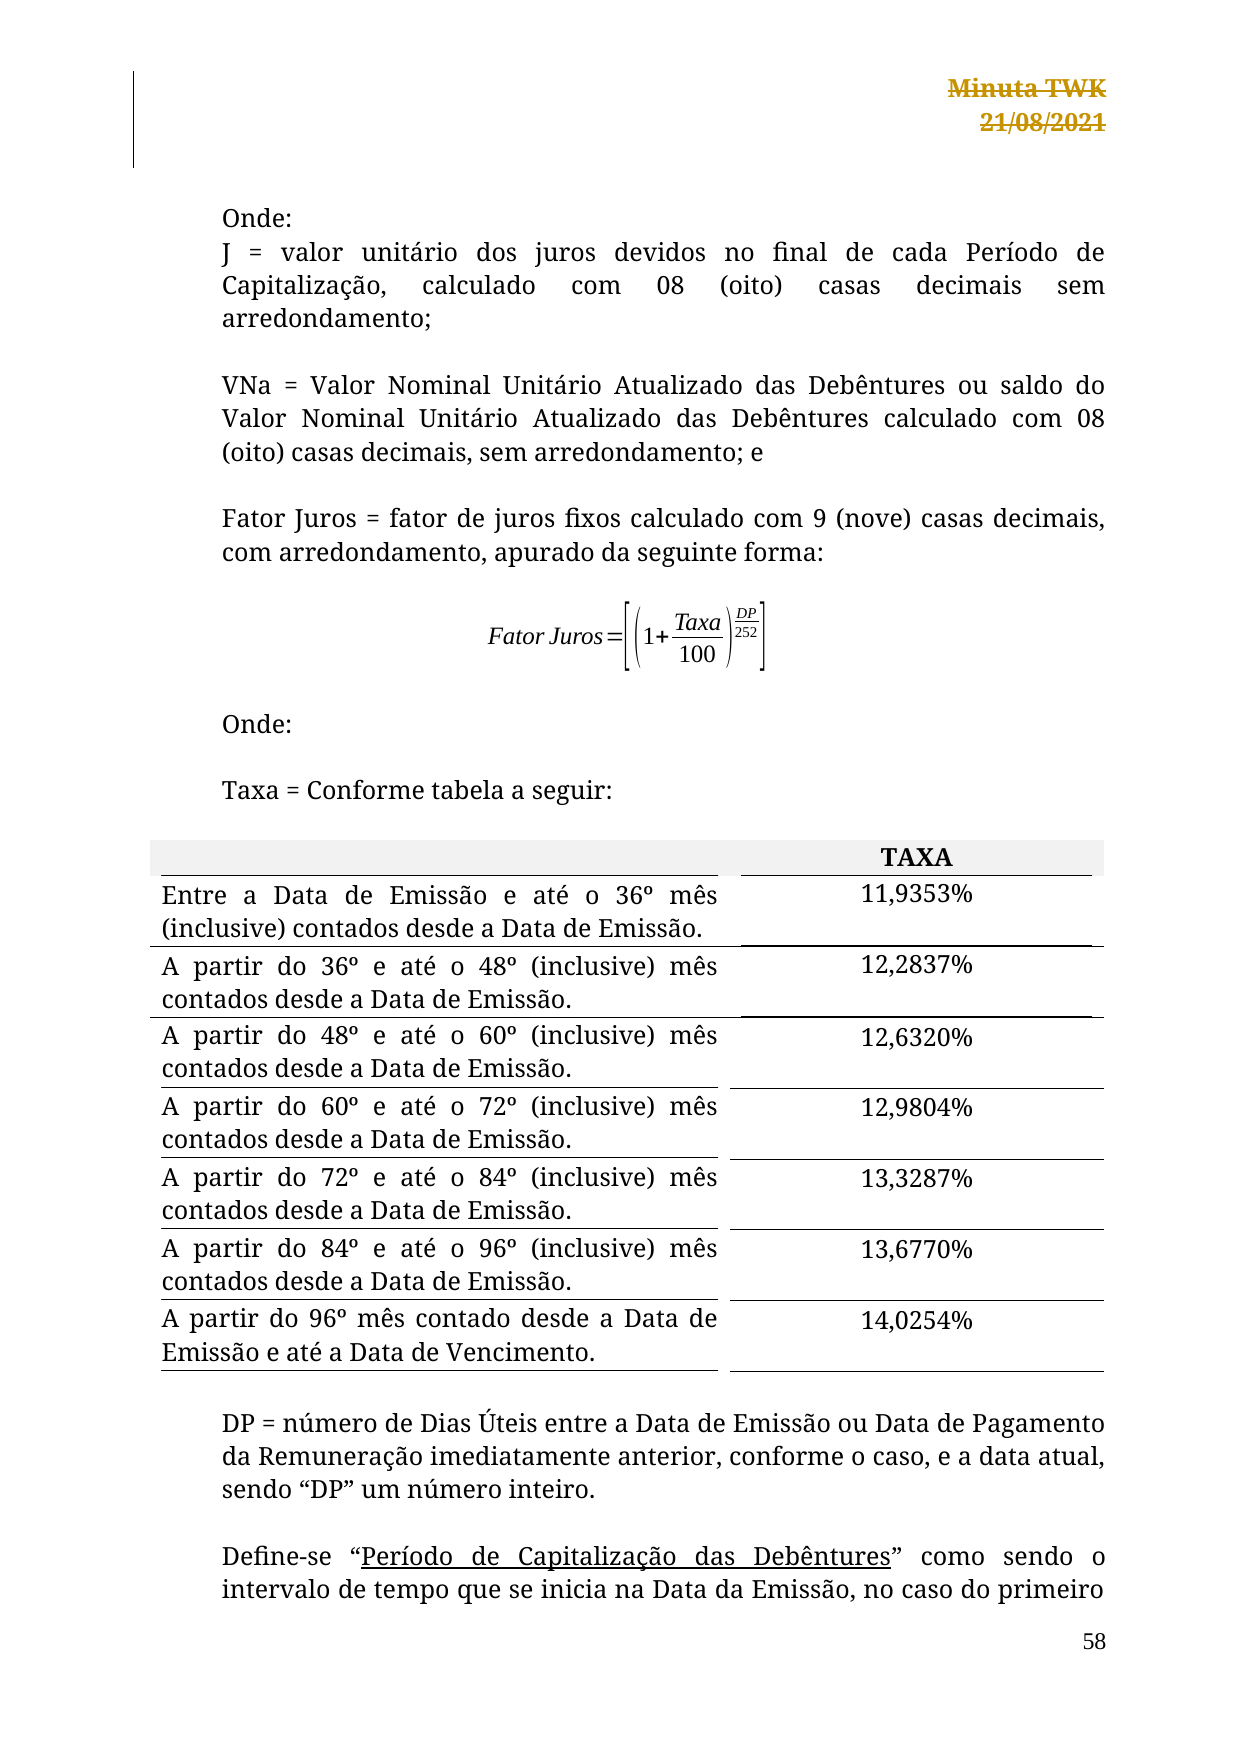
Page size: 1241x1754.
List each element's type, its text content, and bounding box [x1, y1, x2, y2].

table_header [150, 840, 730, 876]
table_cell A partir do 60º e até o 72º (inclusive) mês contados desde a Data de Emissão. [150, 1088, 730, 1158]
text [222, 1539, 1106, 1605]
table_cell A partir do 36º e até o 48º (inclusive) mês contados desde a Data de Emissão. [150, 947, 730, 1017]
table_cell 12,9804% [730, 1089, 1104, 1158]
table_cell 13,6770% [730, 1230, 1104, 1300]
table_cell 11,9353% [730, 876, 1104, 946]
table_cell 13,3287% [730, 1160, 1104, 1229]
table_cell 14,0254% [730, 1301, 1104, 1371]
table_cell A partir do 48º e até o 60º (inclusive) mês contados desde a Data de Emissão. [150, 1018, 730, 1088]
text DP = número de Dias Úteis entre a Data de Emissão ou Data de Pagamento da Remuneração imediatamente anterior, conforme o caso, e a data atual, sendo “DP” um número inteiro. [222, 1405, 1106, 1505]
text Taxa = Conforme tabela a seguir: [222, 773, 1106, 806]
table_cell A partir do 72º e até o 84º (inclusive) mês contados desde a Data de Emissão. [150, 1159, 730, 1229]
table_cell Entre a Data de Emissão e até o 36º mês (inclusive) contados desde a Data de Emissão. [150, 876, 730, 946]
text Onde: [222, 201, 1106, 234]
table_cell 12,6320% [730, 1018, 1104, 1088]
table_cell A partir do 96º mês contado desde a Data de Emissão e até a Data de Vencimento. [150, 1300, 730, 1371]
text VNa = Valor Nominal Unitário Atualizado das Debêntures ou saldo do Valor Nominal Unitário Atualizado das Debêntures calculado com 08 (oito) casas decimais, sem arredondamento; e [222, 368, 1106, 468]
table_cell 12,2837% [730, 947, 1104, 1017]
text Fator Juros = fator de juros fixos calculado com 9 (nove) casas decimais, com arredondamento, apurado da seguinte forma: [222, 501, 1106, 568]
table_header TAXA [730, 840, 1104, 876]
text J = valor unitário dos juros devidos no final de cada Período de Capitalização, calculado com 08 (oito) casas decimais sem arredondamento; [222, 234, 1106, 334]
table_cell A partir do 84º e até o 96º (inclusive) mês contados desde a Data de Emissão. [150, 1229, 730, 1300]
text Onde: [222, 706, 1106, 740]
